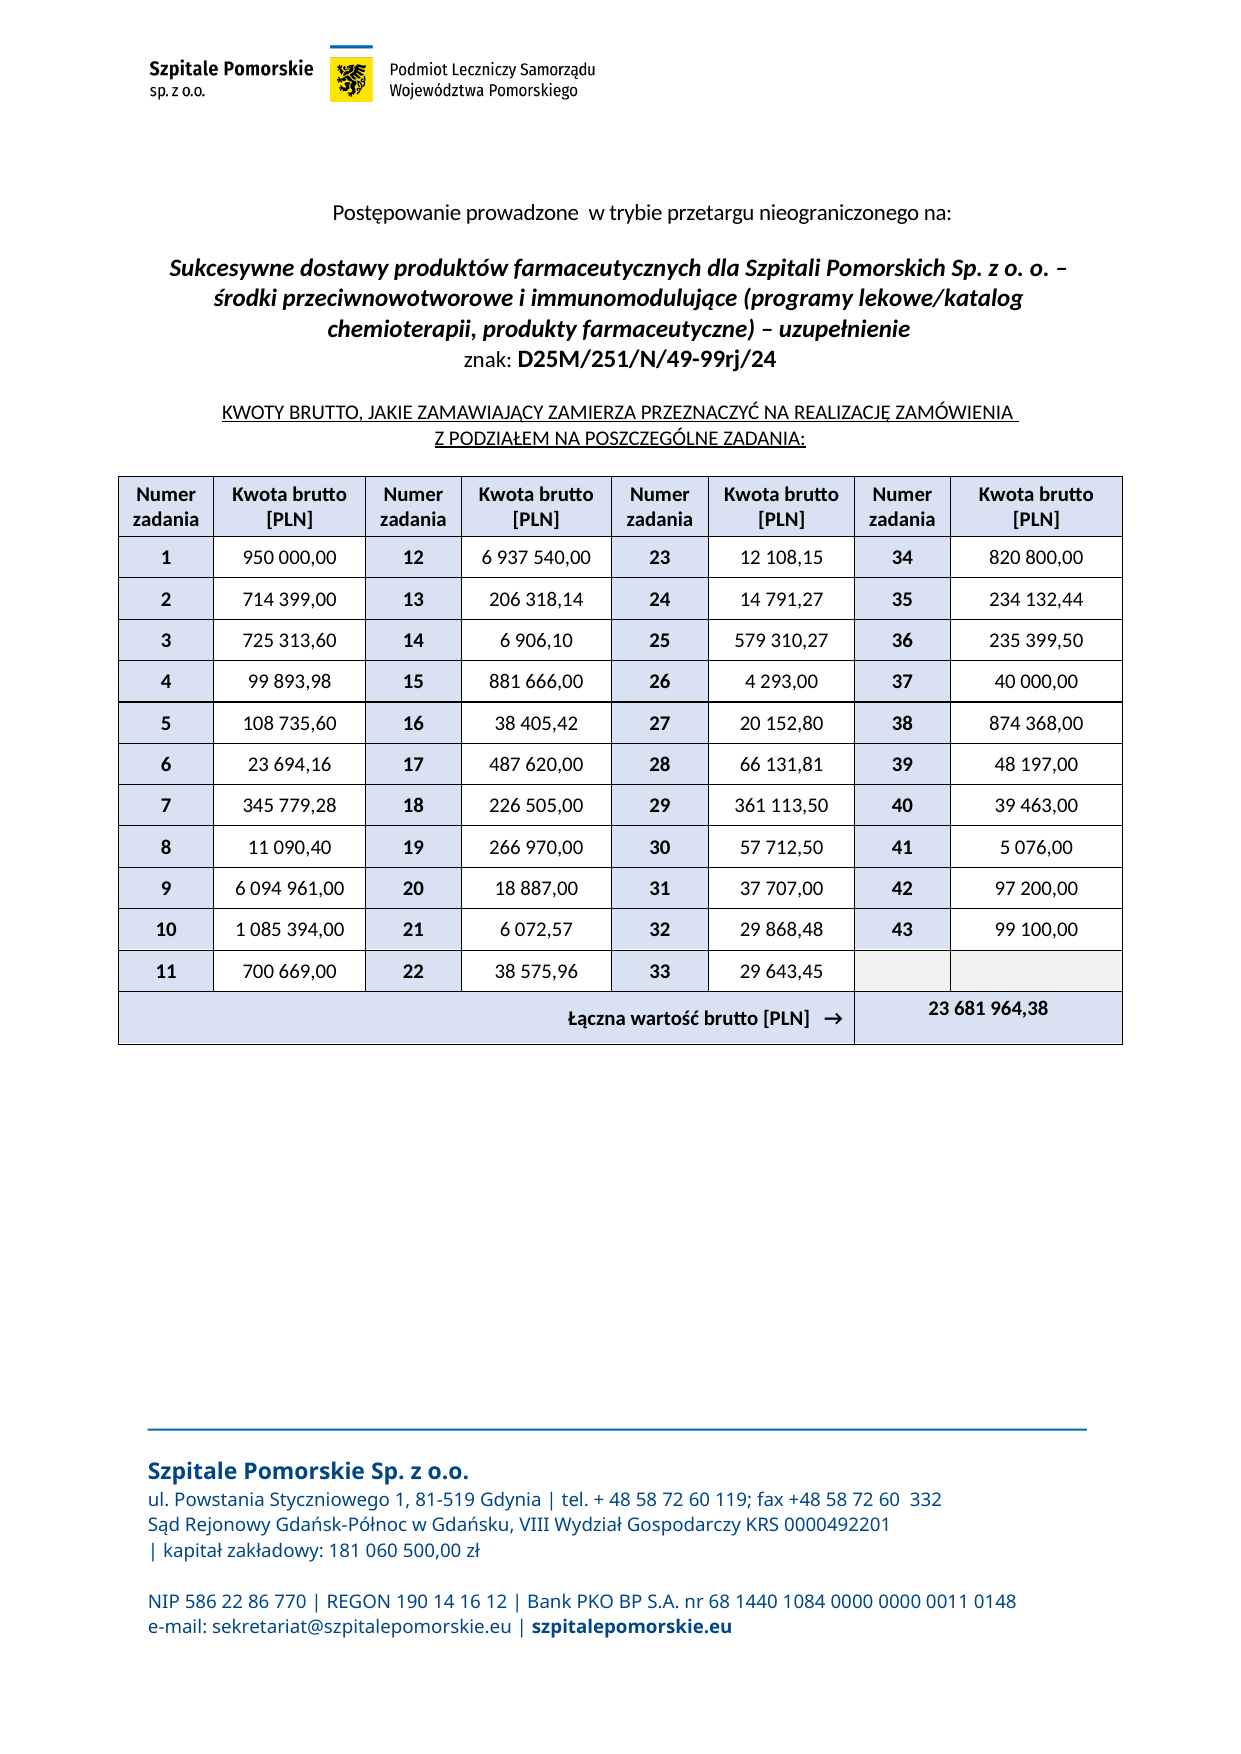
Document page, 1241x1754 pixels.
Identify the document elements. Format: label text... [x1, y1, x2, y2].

table_cell 487 620,00 [462, 744, 611, 784]
table_cell 20 152,80 [709, 703, 854, 743]
table_cell 26 [612, 661, 708, 701]
table_cell 6 094 961,00 [214, 868, 365, 908]
table_header Kwota brutto [PLN] [214, 477, 365, 536]
table_cell 99 100,00 [951, 909, 1122, 949]
table_cell 25 [612, 620, 708, 660]
table_cell 714 399,00 [214, 578, 365, 619]
table_cell 16 [366, 703, 461, 743]
table_cell 725 313,60 [214, 620, 365, 660]
table_cell 23 681 964,38 [855, 992, 1122, 1043]
table_cell 9 [119, 868, 213, 908]
table_cell 1 [119, 537, 213, 577]
table_cell 33 [612, 951, 708, 991]
table_cell 12 [366, 537, 461, 577]
table_cell 27 [612, 703, 708, 743]
table_cell 42 [855, 868, 950, 908]
table_cell 6 906,10 [462, 620, 611, 660]
table_cell 23 [612, 537, 708, 577]
table_cell 23 694,16 [214, 744, 365, 784]
table_cell 18 [366, 785, 461, 825]
table_cell 2 [119, 578, 213, 619]
table_cell [855, 951, 950, 991]
table_cell 345 779,28 [214, 785, 365, 825]
table_cell 820 800,00 [951, 537, 1122, 577]
table_cell 5 [119, 703, 213, 743]
table_cell 6 072,57 [462, 909, 611, 949]
table_cell 579 310,27 [709, 620, 854, 660]
table_cell 66 131,81 [709, 744, 854, 784]
table_cell 43 [855, 909, 950, 949]
table_cell 40 000,00 [951, 661, 1122, 701]
table_cell 6 937 540,00 [462, 537, 611, 577]
table_cell 22 [366, 951, 461, 991]
table_cell 34 [855, 537, 950, 577]
table_cell 99 893,98 [214, 661, 365, 701]
table_cell 1 085 394,00 [214, 909, 365, 949]
table_cell 29 868,48 [709, 909, 854, 949]
table_cell 35 [855, 578, 950, 619]
table_cell 40 [855, 785, 950, 825]
table_cell 108 735,60 [214, 703, 365, 743]
table_cell 234 132,44 [951, 578, 1122, 619]
table_cell 3 [119, 620, 213, 660]
table_cell [951, 951, 1122, 991]
text znak: D25M/251/N/49-99rj/24 [148, 343, 1093, 374]
table_cell 30 [612, 826, 708, 867]
picture [147, 44, 596, 104]
table_cell 700 669,00 [214, 951, 365, 991]
table_header Numer zadania [119, 477, 213, 536]
table_cell 20 [366, 868, 461, 908]
table_cell 8 [119, 826, 213, 867]
table_cell 361 113,50 [709, 785, 854, 825]
table_cell 41 [855, 826, 950, 867]
table_cell 11 [119, 951, 213, 991]
table_header Kwota brutto [PLN] [462, 477, 611, 536]
table_cell 235 399,50 [951, 620, 1122, 660]
text KWOTY BRUTTO, JAKIE ZAMAWIAJĄCY ZAMIERZA PRZEZNACZYĆ NA REALIZACJĘ ZAMÓWIENIA Z PODZIAŁEM NA POSZCZEGÓLNE ZADANIA: [148, 399, 1093, 450]
table_cell 29 [612, 785, 708, 825]
table_cell 15 [366, 661, 461, 701]
table_cell 7 [119, 785, 213, 825]
table_cell 10 [119, 909, 213, 949]
table_cell 14 [366, 620, 461, 660]
table_cell 206 318,14 [462, 578, 611, 619]
table_cell 881 666,00 [462, 661, 611, 701]
table_header Numer zadania [855, 477, 950, 536]
table_header Kwota brutto [PLN] [951, 477, 1122, 536]
table_cell 18 887,00 [462, 868, 611, 908]
table_cell 226 505,00 [462, 785, 611, 825]
table_cell 39 463,00 [951, 785, 1122, 825]
table_cell 4 [119, 661, 213, 701]
table_cell 97 200,00 [951, 868, 1122, 908]
table_cell 38 [855, 703, 950, 743]
table_cell 17 [366, 744, 461, 784]
table_cell 14 791,27 [709, 578, 854, 619]
table_cell 36 [855, 620, 950, 660]
table_header Numer zadania [612, 477, 708, 536]
table_cell 19 [366, 826, 461, 867]
table_cell 39 [855, 744, 950, 784]
table_cell 37 [855, 661, 950, 701]
table_header Numer zadania [366, 477, 461, 536]
table_cell Łączna wartość brutto [PLN] → [119, 992, 854, 1043]
table_cell 32 [612, 909, 708, 949]
table_cell 5 076,00 [951, 826, 1122, 867]
table_cell 266 970,00 [462, 826, 611, 867]
table_cell 13 [366, 578, 461, 619]
table_cell 48 197,00 [951, 744, 1122, 784]
table_cell 950 000,00 [214, 537, 365, 577]
table_cell 57 712,50 [709, 826, 854, 867]
table_cell 874 368,00 [951, 703, 1122, 743]
table_cell 29 643,45 [709, 951, 854, 991]
table_cell 28 [612, 744, 708, 784]
table_cell 4 293,00 [709, 661, 854, 701]
table_header Kwota brutto [PLN] [709, 477, 854, 536]
table_cell 24 [612, 578, 708, 619]
table_cell 38 405,42 [462, 703, 611, 743]
text Postępowanie prowadzone w trybie przetargu nieograniczonego na: [192, 198, 1093, 226]
table_cell 6 [119, 744, 213, 784]
table_cell 12 108,15 [709, 537, 854, 577]
table_cell 37 707,00 [709, 868, 854, 908]
table_cell 38 575,96 [462, 951, 611, 991]
text Sukcesywne dostawy produktów farmaceutycznych dla Szpitali Pomorskich Sp. z o. o. – środki przeciwnowotworowe i immunomodulujące (programy lekowe/katalog chemioterapii, produkty farmaceutyczne) – uzupełnienie [148, 252, 1093, 343]
table_cell 21 [366, 909, 461, 949]
table_cell 31 [612, 868, 708, 908]
table_cell 11 090,40 [214, 826, 365, 867]
